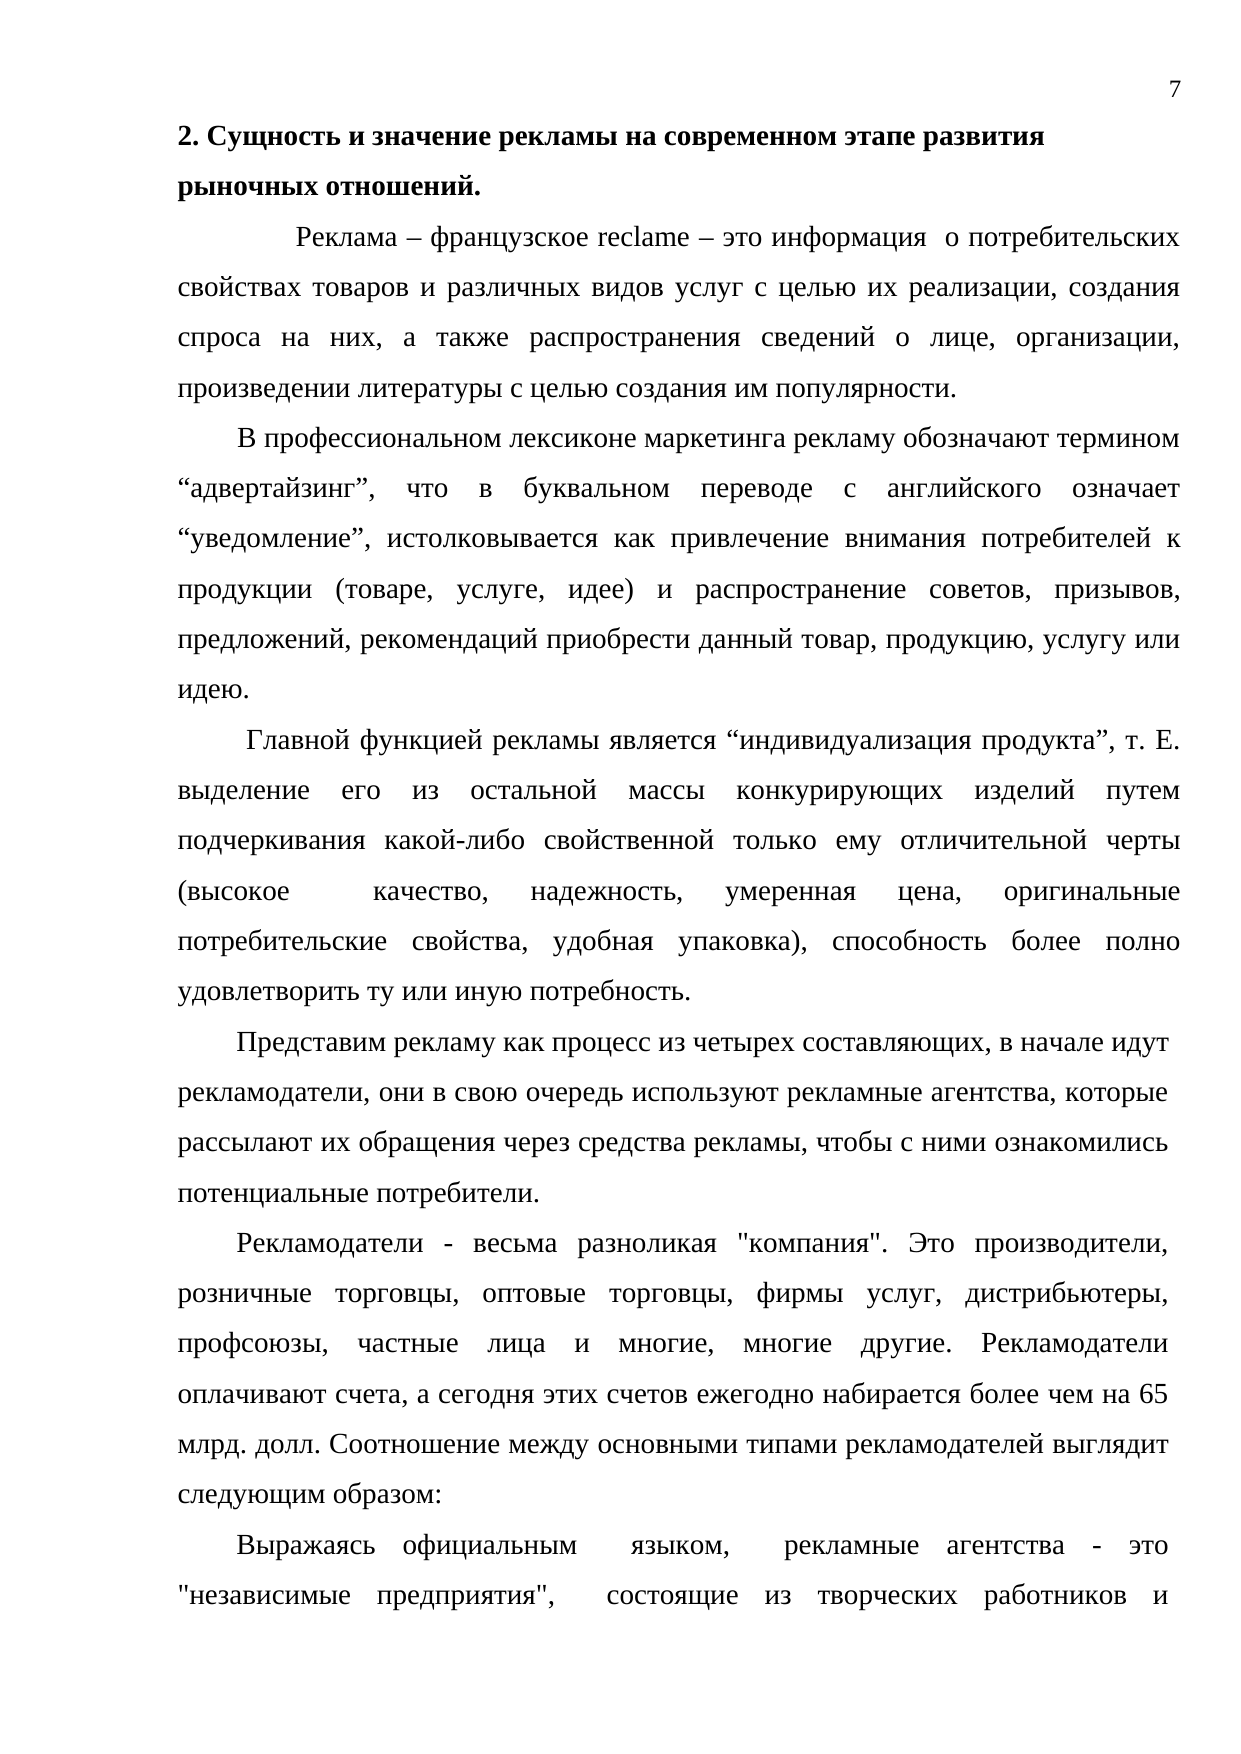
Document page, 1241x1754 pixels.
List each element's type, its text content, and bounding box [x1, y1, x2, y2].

text Рекламодатели - весьма разноликая "компания". Это производители, розничные торговцы, оптовые торговцы, фирмы услуг, дистрибьютеры, профсоюзы, частные лица и многие, многие другие. Рекламодатели оплачивают счета, а сегодня этих счетов ежегодно набирается более чем на 65 млрд. долл. Соотношение между основными типами рекламодателей выглядит следующим образом: [177, 1225, 1169, 1510]
text Реклама – французское reclame – это информация о потребительских свойствах товаров и различных видов услуг с целью их реализации, создания спроса на них, а также распространения сведений о лице, организации, произведении литературы с целью создания им популярности. [177, 219, 1181, 403]
text 2. Сущность и значение рекламы на современном этапе развития рыночных отношений. [177, 118, 1181, 202]
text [177, 1527, 1169, 1611]
text Главной функцией рекламы является “индивидуализация продукта”, т. Е. выделение его из остальной массы конкурирующих изделий путем подчеркивания какой-либо свойственной только ему отличительной черты (высокое качество, надежность, умеренная цена, оригинальные потребительские свойства, удобная упаковка), способность более полно удовлетворить ту или иную потребность. [177, 722, 1181, 1007]
text Представим рекламу как процесс из четырех составляющих, в начале идут рекламодатели, они в свою очередь используют рекламные агентства, которые рассылают их обращения через средства рекламы, чтобы с ними ознакомились потенциальные потребители. [177, 1024, 1169, 1208]
text В профессиональном лексиконе маркетинга рекламу обозначают термином “адвертайзинг”, что в буквальном переводе с английского означает “уведомление”, истолковывается как привлечение внимания потребителей к продукции (товаре, услуге, идее) и распространение советов, призывов, предложений, рекомендаций приобрести данный товар, продукцию, услугу или идею. [177, 420, 1181, 705]
